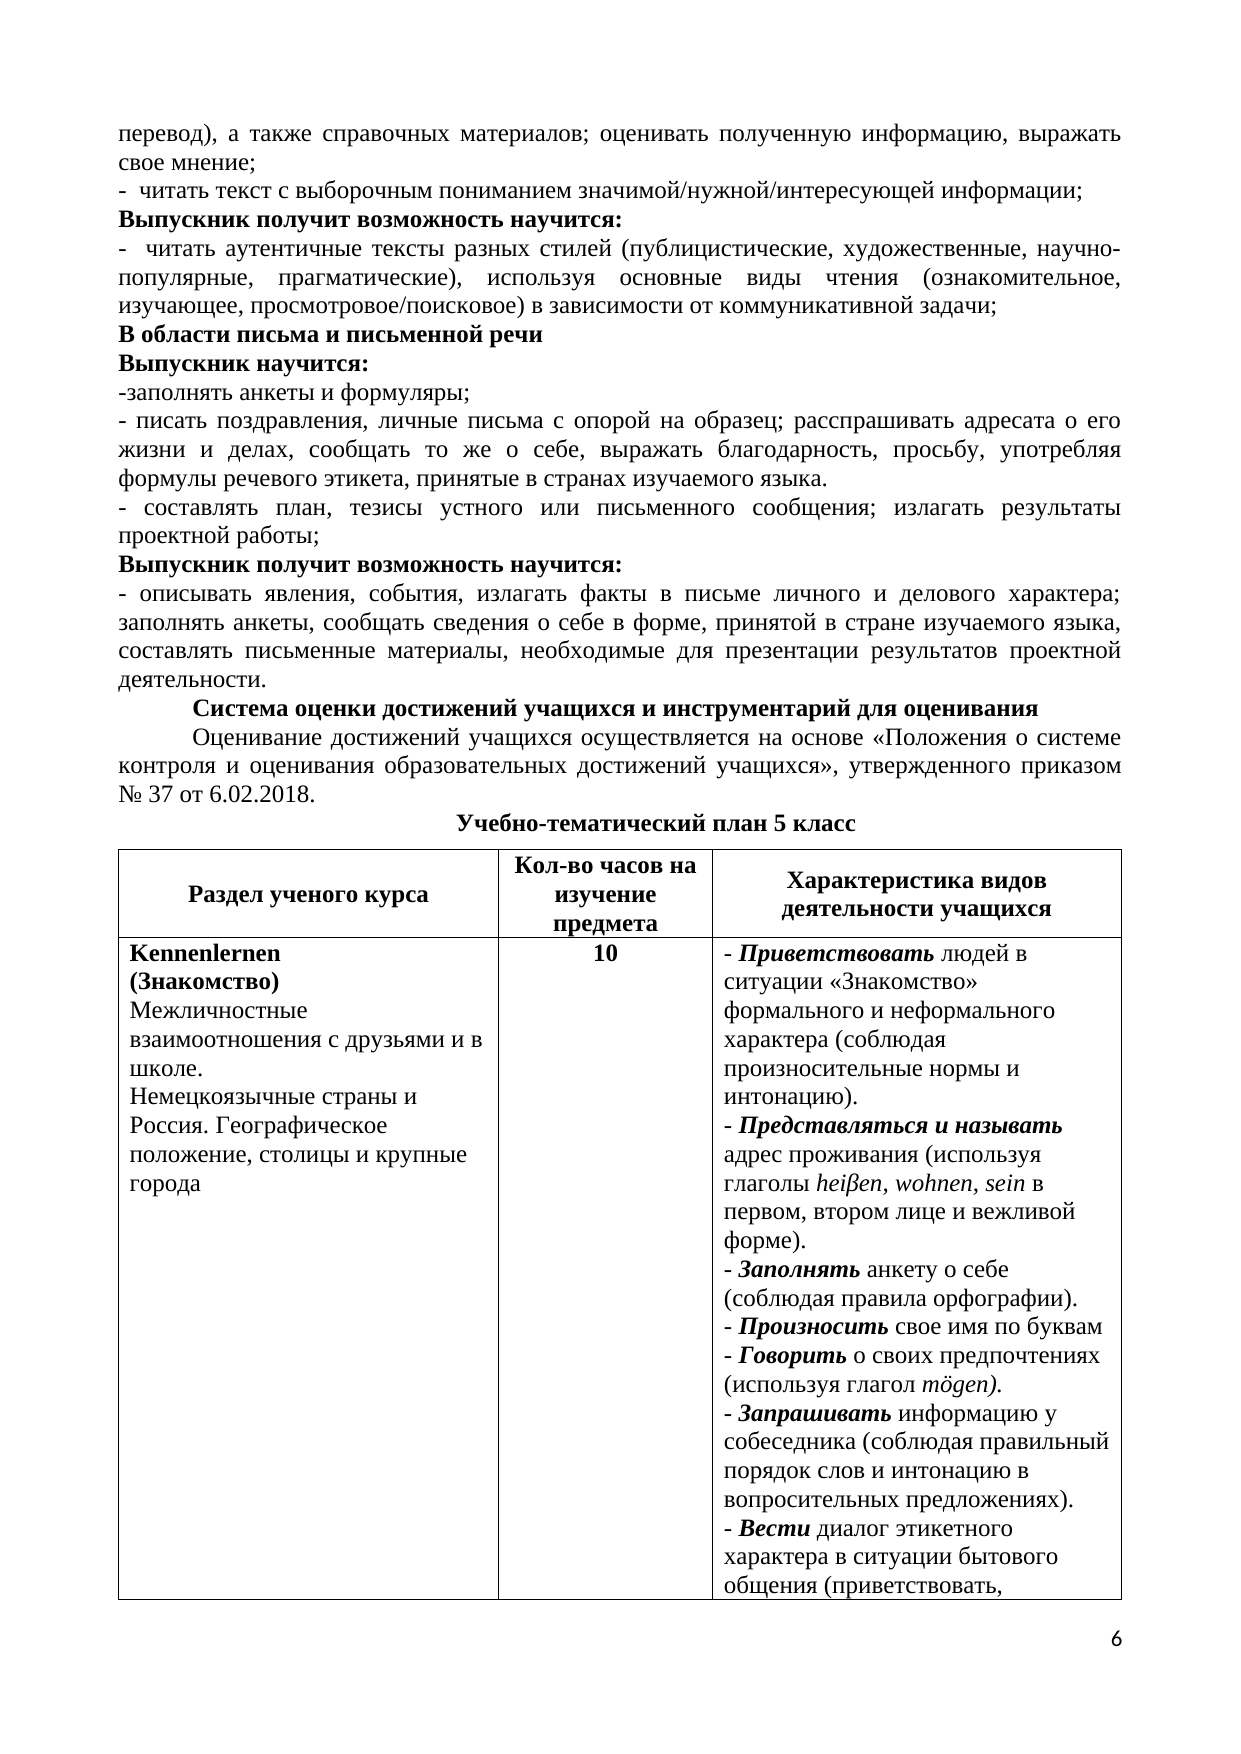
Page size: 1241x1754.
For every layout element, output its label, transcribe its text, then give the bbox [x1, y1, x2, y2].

text Учебно-тематический план 5 класс [118, 808, 1122, 837]
text Выпускник получит возможность научится: [118, 549, 1122, 578]
text - читать текст с выборочным пониманием значимой/нужной/интересующей информации; [118, 176, 1122, 204]
text -заполнять анкеты и формуляры; [118, 377, 1122, 406]
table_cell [713, 938, 1121, 1599]
text Система оценки достижений учащихся и инструментарий для оценивания [118, 693, 1122, 722]
text Выпускник получит возможность научится: [118, 204, 1122, 233]
table_cell 10 [499, 938, 712, 1599]
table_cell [119, 938, 498, 1599]
text В области письма и письменной речи [118, 319, 1122, 348]
table_header Раздел ученого курса [119, 850, 498, 937]
text - cоставлять план, тезисы устного или письменного сообщения; излагать результаты проектной работы; [118, 492, 1122, 549]
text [118, 118, 1122, 176]
text Оценивание достижений учащихся осуществляется на основе «Положения о системе контроля и оценивания образовательных достижений учащихся», утвержденного приказом № 37 от 6.02.2018. [118, 722, 1122, 808]
table_header Кол-во часов на изучение предмета [499, 850, 712, 937]
text - писать поздравления, личные письма с опорой на образец; расспрашивать адресата о его жизни и делах, сообщать то же о себе, выражать благодарность, просьбу, употребляя формулы речевого этикета, принятые в странах изучаемого языка. [118, 406, 1122, 492]
text - читать аутентичные тексты разных стилей (публицистические, художественные, научно-популярные, прагматические), используя основные виды чтения (ознакомительное, изучающее, просмотровое/поисковое) в зависимости от коммуникативной задачи; [118, 233, 1122, 319]
text - описывать явления, события, излагать факты в письме личного и делового характера; заполнять анкеты, сообщать сведения о себе в форме, принятой в стране изучаемого языка, составлять письменные материалы, необходимые для презентации результатов проектной деятельности. [118, 578, 1122, 693]
text Выпускник научится: [118, 348, 1122, 377]
table_header Характеристика видов деятельности учащихся [713, 850, 1121, 937]
